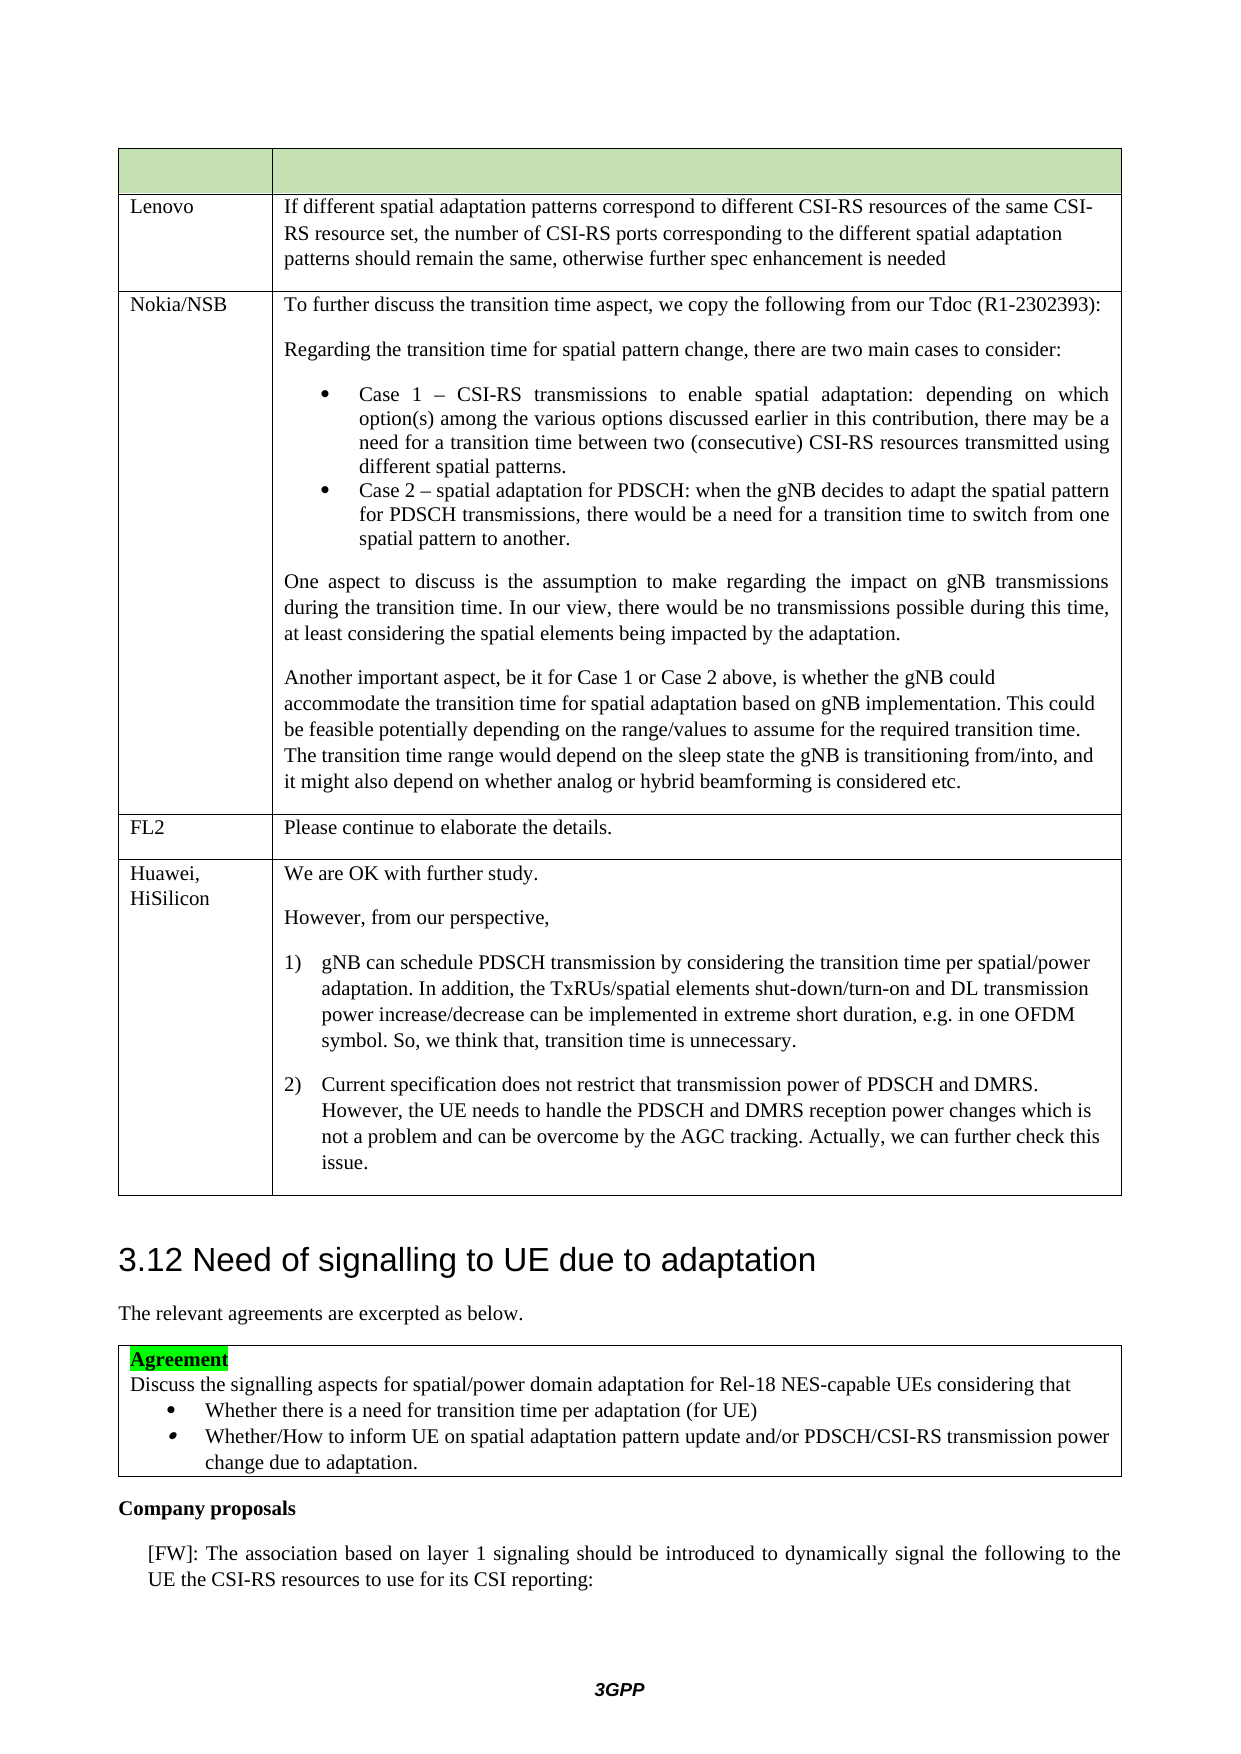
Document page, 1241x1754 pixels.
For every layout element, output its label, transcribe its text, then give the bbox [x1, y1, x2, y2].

table_header Agreement Discuss the signalling aspects for spatial/power domain adaptation for Rel-18 NES-capable UEs considering that Whether there is a need for transition time per adaptation (for UE) Whether/How to inform UE on spatial adaptation pattern update and/or PDSCH/CSI-RS transmission power change due to adaptation. [119, 1346, 1121, 1476]
table_header Comments [273, 149, 1121, 193]
table_cell We are OK with further study. However, from our perspective, gNB can schedule PDSCH transmission by considering the transition time per spatial/power adaptation. In addition, the TxRUs/spatial elements shut-down/turn-on and DL transmission power increase/decrease can be implemented in extreme short duration, e.g. in one OFDM symbol. So, we think that, transition time is unnecessary. Current specification does not restrict that transmission power of PDSCH and DMRS. However, the UE needs to handle the PDSCH and DMRS reception power changes which is not a problem and can be overcome by the AGC tracking. Actually, we can further check this issue. [273, 860, 1121, 1195]
table_cell Please continue to elaborate the details. [273, 815, 1121, 859]
table_header Company [119, 149, 272, 193]
table_cell FL2 [119, 815, 272, 859]
text The relevant agreements are excerpted as below. [118, 1301, 1122, 1325]
table_cell Huawei, HiSilicon [119, 860, 272, 1195]
table_cell Nokia/NSB [119, 292, 272, 814]
table_cell Lenovo [119, 195, 272, 291]
text Company proposals [118, 1496, 1122, 1520]
text [FW]: The association based on layer 1 signaling should be introduced to dynamically signal the following to the UE the CSI-RS resources to use for its CSI reporting: [148, 1541, 1122, 1591]
text 3.12 Need of signalling to UE due to adaptation [118, 1241, 1122, 1279]
table_cell If different spatial adaptation patterns correspond to different CSI-RS resources of the same CSI-RS resource set, the number of CSI-RS ports corresponding to the different spatial adaptation patterns should remain the same, otherwise further spec enhancement is needed [273, 195, 1121, 291]
table_cell To further discuss the transition time aspect, we copy the following from our Tdoc (R1-2302393): Regarding the transition time for spatial pattern change, there are two main cases to consider: Case 1 – CSI-RS transmissions to enable spatial adaptation: depending on which option(s) among the various options discussed earlier in this contribution, there may be a need for a transition time between two (consecutive) CSI-RS resources transmitted using different spatial patterns. Case 2 – spatial adaptation for PDSCH: when the gNB decides to adapt the spatial pattern for PDSCH transmissions, there would be a need for a transition time to switch from one spatial pattern to another. One aspect to discuss is the assumption to make regarding the impact on gNB transmissions during the transition time. In our view, there would be no transmissions possible during this time, at least considering the spatial elements being impacted by the adaptation. Another important aspect, be it for Case 1 or Case 2 above, is whether the gNB could accommodate the transition time for spatial adaptation based on gNB implementation. This could be feasible potentially depending on the range/values to assume for the required transition time. The transition time range would depend on the sleep state the gNB is transitioning from/into, and it might also depend on whether analog or hybrid beamforming is considered etc. [273, 292, 1121, 814]
